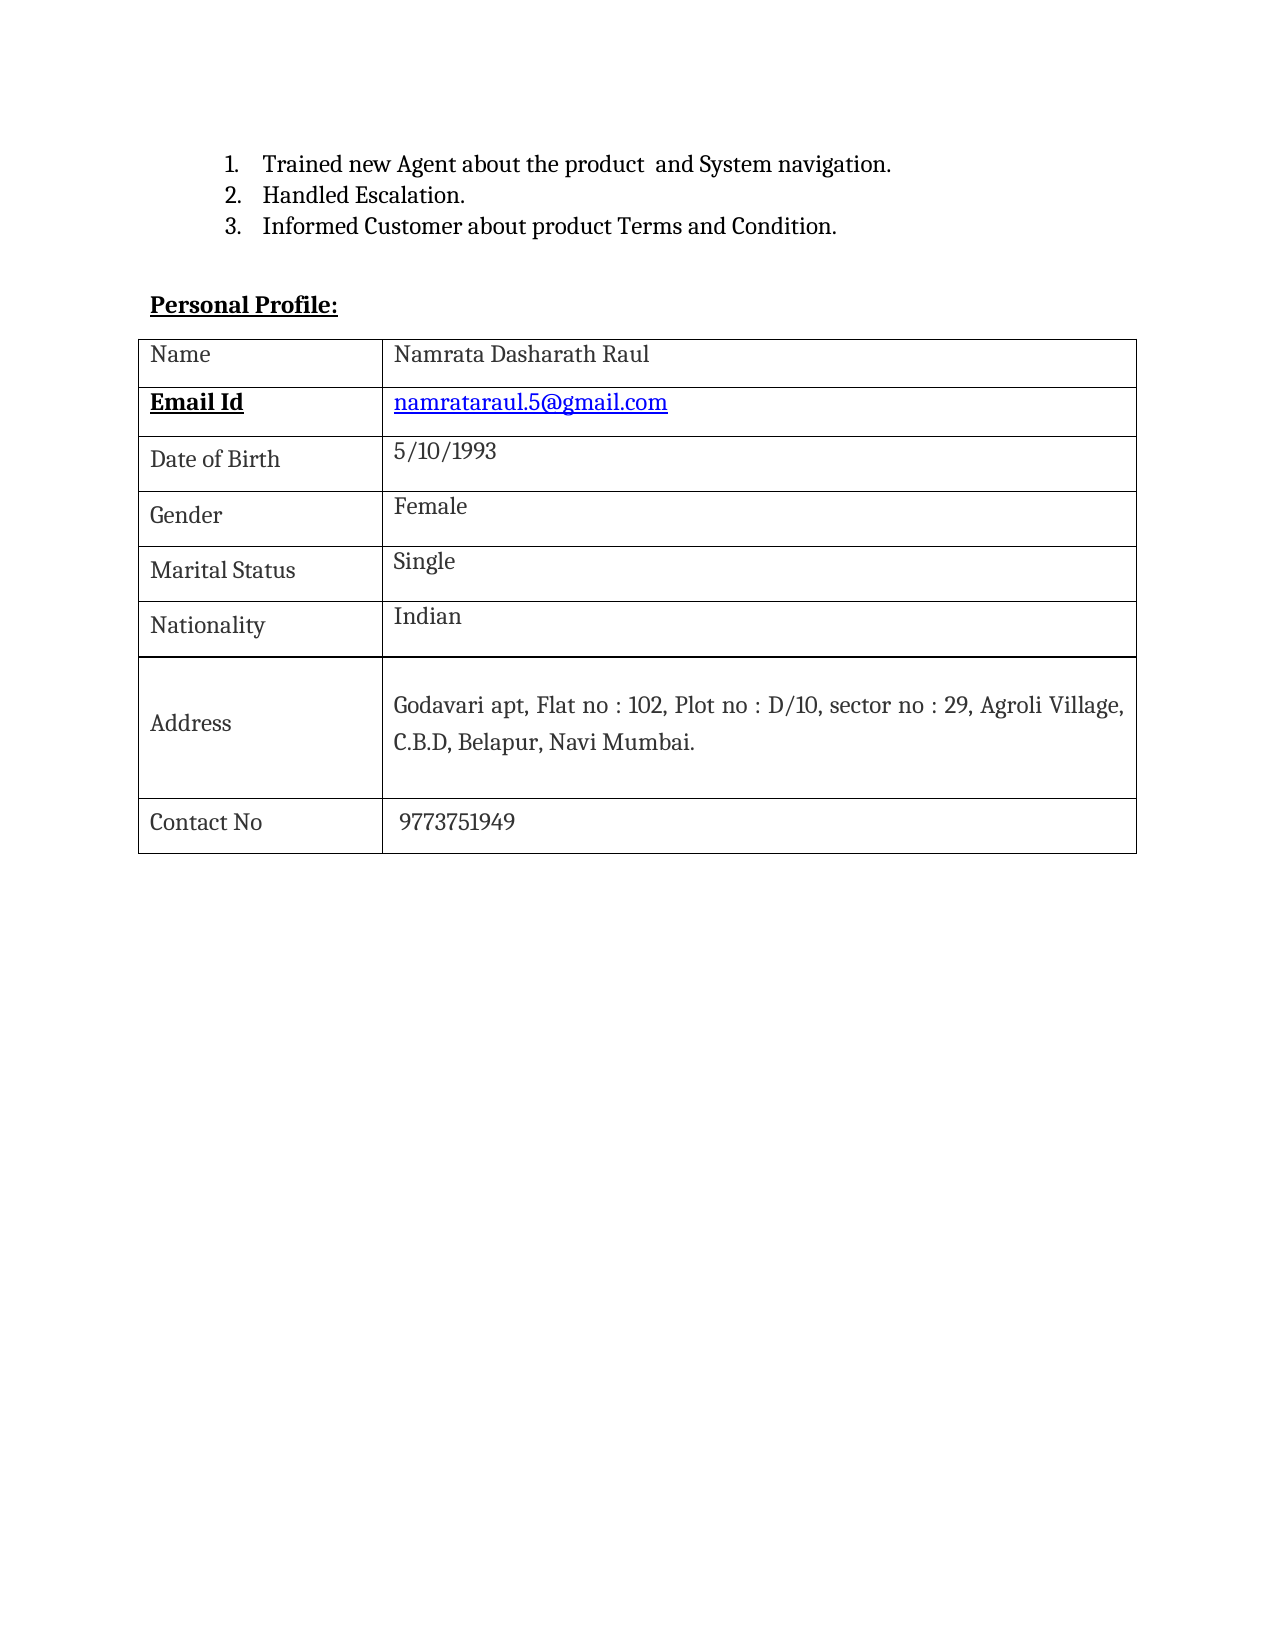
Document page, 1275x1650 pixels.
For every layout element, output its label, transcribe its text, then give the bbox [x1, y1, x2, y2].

text Personal Profile: [150, 291, 1125, 319]
table_cell Nationality [139, 602, 382, 656]
table_cell Address [139, 658, 382, 798]
table_cell Email Id [139, 388, 382, 436]
table_cell Marital Status [139, 547, 382, 601]
table_cell 9773751949 [383, 799, 1136, 853]
table_cell Female [383, 492, 1136, 546]
table_cell Contact No [139, 799, 382, 853]
list Handled Escalation. [225, 181, 1125, 210]
table_cell Single [383, 547, 1136, 601]
list Informed Customer about product Terms and Condition. [225, 212, 1125, 241]
table_cell 5/10/1993 [383, 437, 1136, 491]
table_cell Indian [383, 602, 1136, 656]
table_cell Gender [139, 492, 382, 546]
table_cell Godavari apt, Flat no : 102, Plot no : D/10, sector no : 29, Agroli Village, C.B.D, Belapur, Navi Mumbai. [383, 658, 1136, 798]
table_cell Date of Birth [139, 437, 382, 491]
list Trained new Agent about the product and System navigation. [225, 150, 1125, 179]
table_cell namrataraul.5@gmail.com [383, 388, 1136, 436]
table_header Namrata Dasharath Raul [383, 340, 1136, 387]
table_header Name [139, 340, 382, 387]
